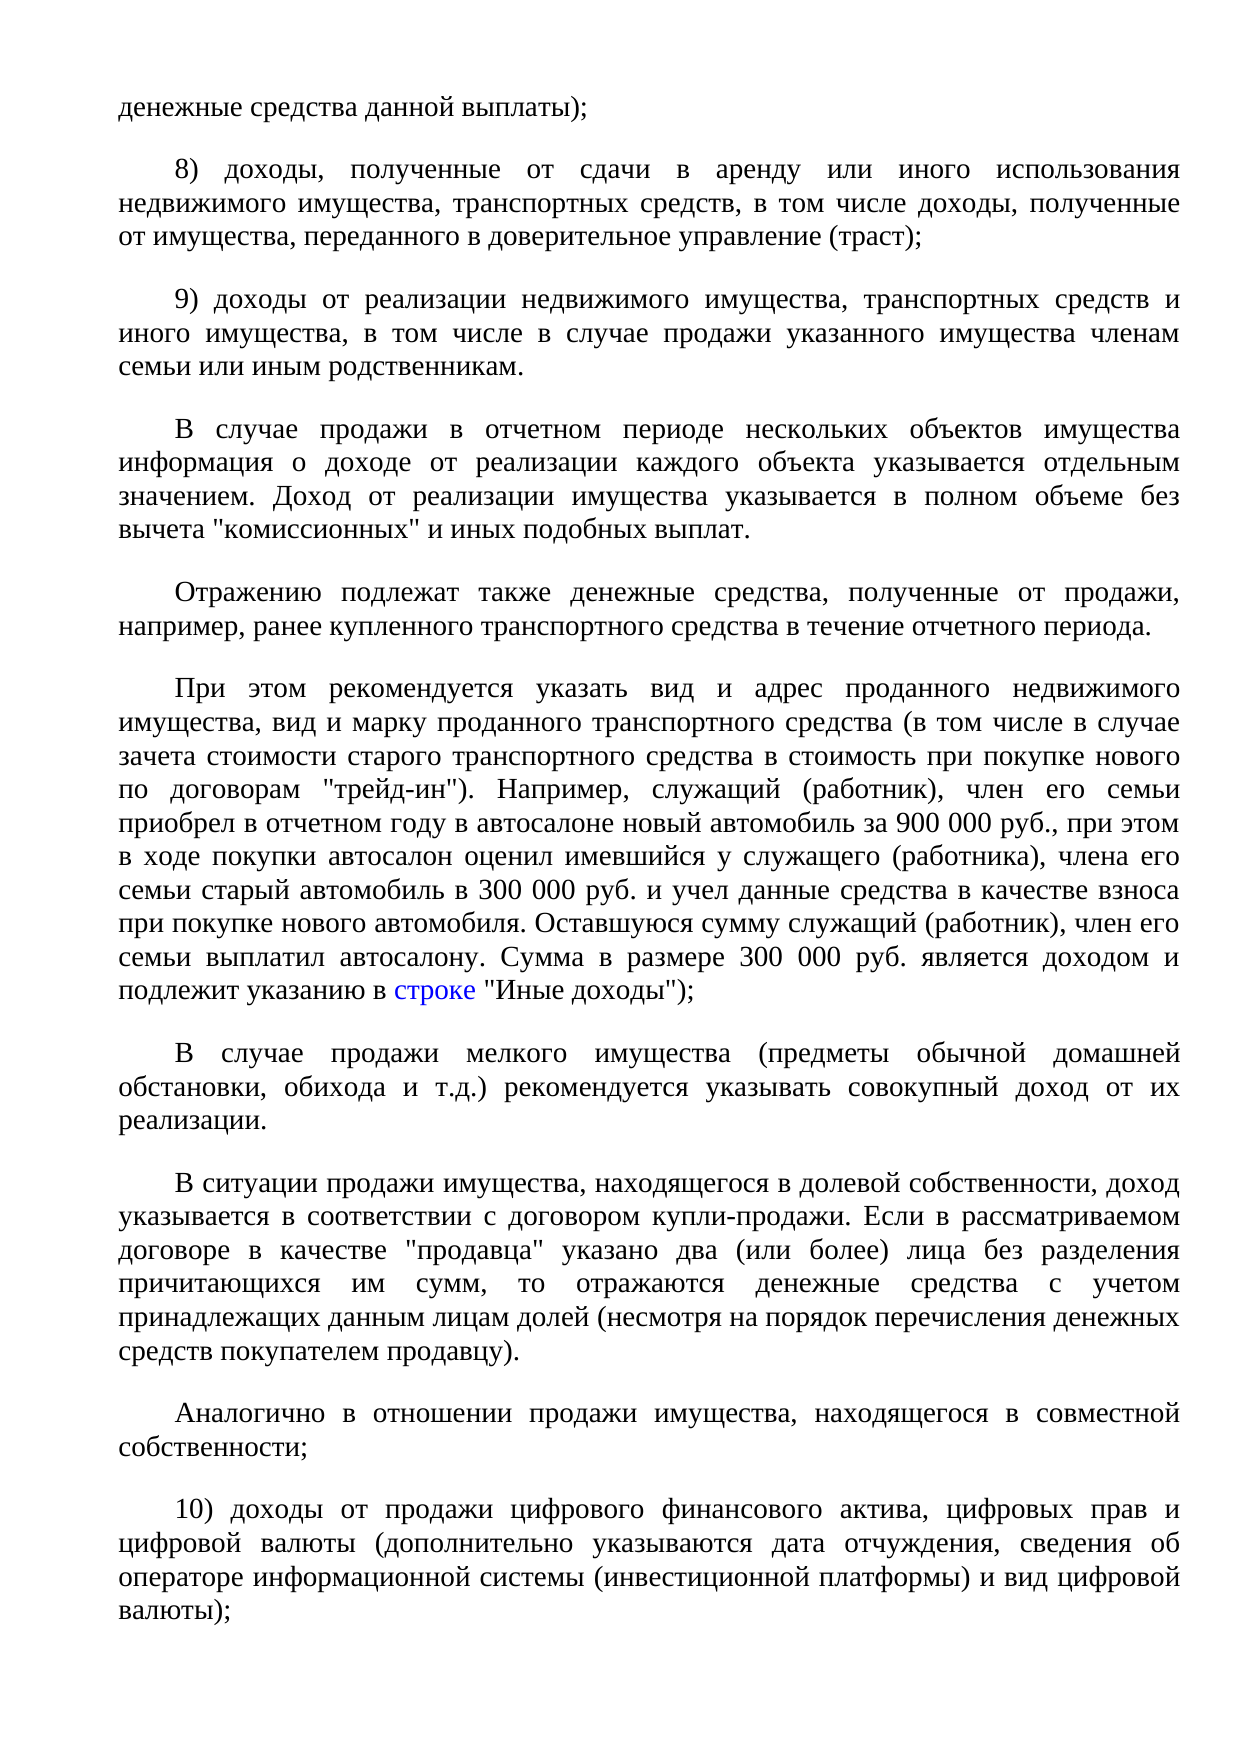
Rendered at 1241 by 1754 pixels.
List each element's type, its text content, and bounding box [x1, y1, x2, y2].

text В случае продажи мелкого имущества (предметы обычной домашней обстановки, обихода и т.д.) рекомендуется указывать совокупный доход от их реализации. [118, 1035, 1181, 1136]
text 9) доходы от реализации недвижимого имущества, транспортных средств и иного имущества, в том числе в случае продажи указанного имущества членам семьи или иным родственникам. [118, 281, 1181, 382]
text В случае продажи в отчетном периоде нескольких объектов имущества информация о доходе от реализации каждого объекта указывается отдельным значением. Доход от реализации имущества указывается в полном объеме без вычета "комиссионных" и иных подобных выплат. [118, 411, 1181, 545]
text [118, 89, 1181, 122]
text Аналогично в отношении продажи имущества, находящегося в совместной собственности; [118, 1395, 1181, 1462]
text Отражению подлежат также денежные средства, полученные от продажи, например, ранее купленного транспортного средства в течение отчетного периода. [118, 574, 1181, 641]
text 10) доходы от продажи цифрового финансового актива, цифровых прав и цифровой валюты (дополнительно указываются дата отчуждения, сведения об операторе информационной системы (инвестиционной платформы) и вид цифровой валюты); [118, 1492, 1181, 1626]
text При этом рекомендуется указать вид и адрес проданного недвижимого имущества, вид и марку проданного транспортного средства (в том числе в случае зачета стоимости старого транспортного средства в стоимость при покупке нового по договорам "трейд-ин"). Например, служащий (работник), член его семьи приобрел в отчетном году в автосалоне новый автомобиль за 900 000 руб., при этом в ходе покупки автосалон оценил имевшийся у служащего (работника), члена его семьи старый автомобиль в 300 000 руб. и учел данные средства в качестве взноса при покупке нового автомобиля. Оставшуюся сумму служащий (работник), член его семьи выплатил автосалону. Сумма в размере 300 000 руб. является доходом и подлежит указанию в строке "Иные доходы"); [118, 671, 1181, 1006]
text В ситуации продажи имущества, находящегося в долевой собственности, доход указывается в соответствии с договором купли-продажи. Если в рассматриваемом договоре в качестве "продавца" указано два (или более) лица без разделения причитающихся им сумм, то отражаются денежные средства с учетом принадлежащих данным лицам долей (несмотря на порядок перечисления денежных средств покупателем продавцу). [118, 1165, 1181, 1366]
text 8) доходы, полученные от сдачи в аренду или иного использования недвижимого имущества, транспортных средств, в том числе доходы, полученные от имущества, переданного в доверительное управление (траст); [118, 151, 1181, 252]
